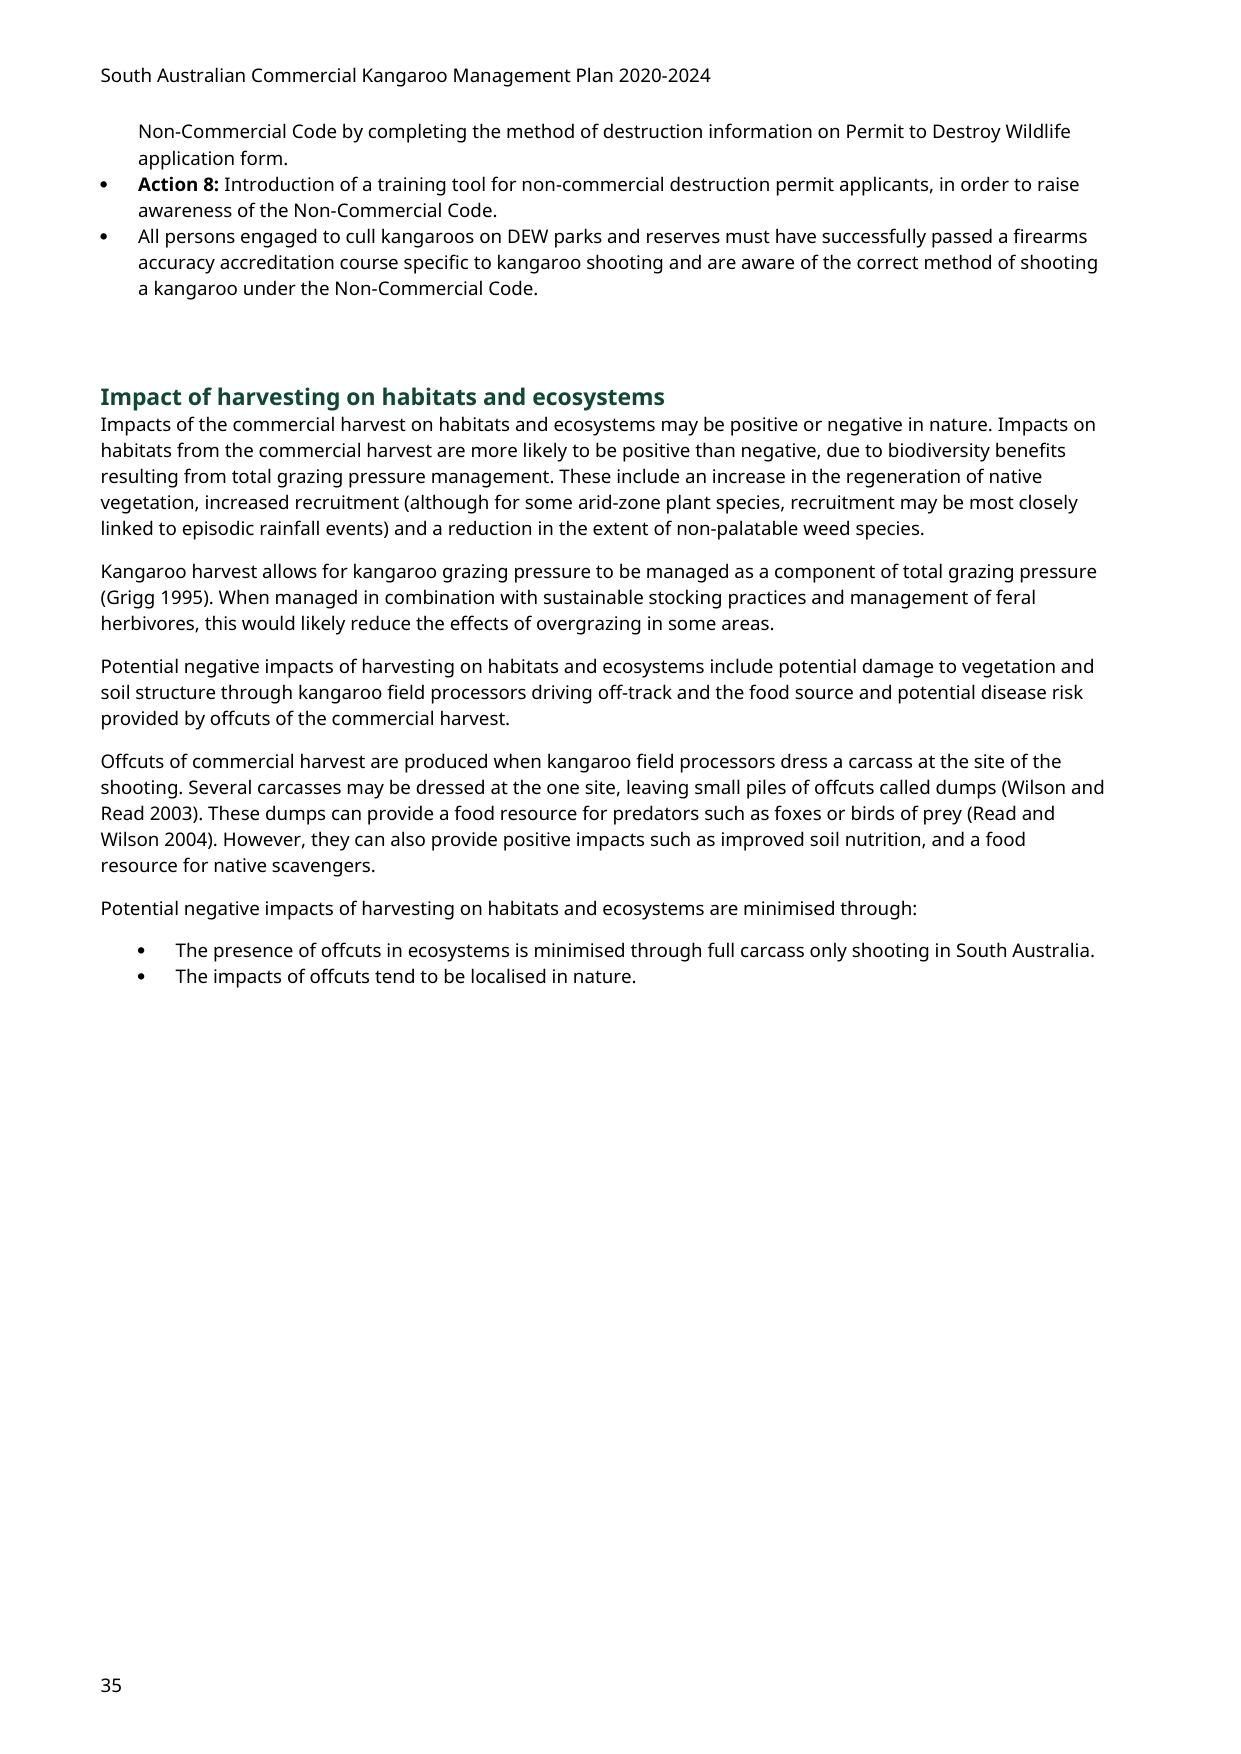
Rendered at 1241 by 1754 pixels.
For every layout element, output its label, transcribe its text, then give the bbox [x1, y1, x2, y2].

list All persons engaged to cull kangaroos on DEW parks and reserves must have successfully passed a firearms accuracy accreditation course specific to kangaroo shooting and are aware of the correct method of shooting a kangaroo under the Non-Commercial Code. [100, 222, 1107, 300]
list The presence of offcuts in ecosystems is minimised through full carcass only shooting in South Australia. [138, 937, 1107, 963]
list Action 8: Introduction of a training tool for non-commercial destruction permit applicants, in order to raise awareness of the Non-Commercial Code. [100, 170, 1107, 222]
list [100, 118, 1107, 170]
text Potential negative impacts of harvesting on habitats and ecosystems are minimised through: [100, 894, 1107, 920]
text Potential negative impacts of harvesting on habitats and ecosystems include potential damage to vegetation and soil structure through kangaroo field processors driving off-track and the food source and potential disease risk provided by offcuts of the commercial harvest. [100, 652, 1107, 731]
text Impacts of the commercial harvest on habitats and ecosystems may be positive or negative in nature. Impacts on habitats from the commercial harvest are more likely to be positive than negative, due to biodiversity benefits resulting from total grazing pressure management. These include an increase in the regeneration of native vegetation, increased recruitment (although for some arid-zone plant species, recruitment may be most closely linked to episodic rainfall events) and a reduction in the extent of non-palatable weed species. [100, 411, 1107, 541]
text Kangaroo harvest allows for kangaroo grazing pressure to be managed as a component of total grazing pressure (Grigg 1995). When managed in combination with sustainable stocking practices and management of feral herbivores, this would likely reduce the effects of overgrazing in some areas. [100, 558, 1107, 636]
subtitle Impact of harvesting on habitats and ecosystems [100, 385, 1107, 411]
list The impacts of offcuts tend to be localised in nature. [138, 963, 1107, 989]
text Offcuts of commercial harvest are produced when kangaroo field processors dress a carcass at the site of the shooting. Several carcasses may be dressed at the one site, leaving small piles of offcuts called dumps (Wilson and Read 2003). These dumps can provide a food resource for predators such as foxes or birds of prey (Read and Wilson 2004). However, they can also provide positive impacts such as improved soil nutrition, and a food resource for native scavengers. [100, 747, 1107, 877]
